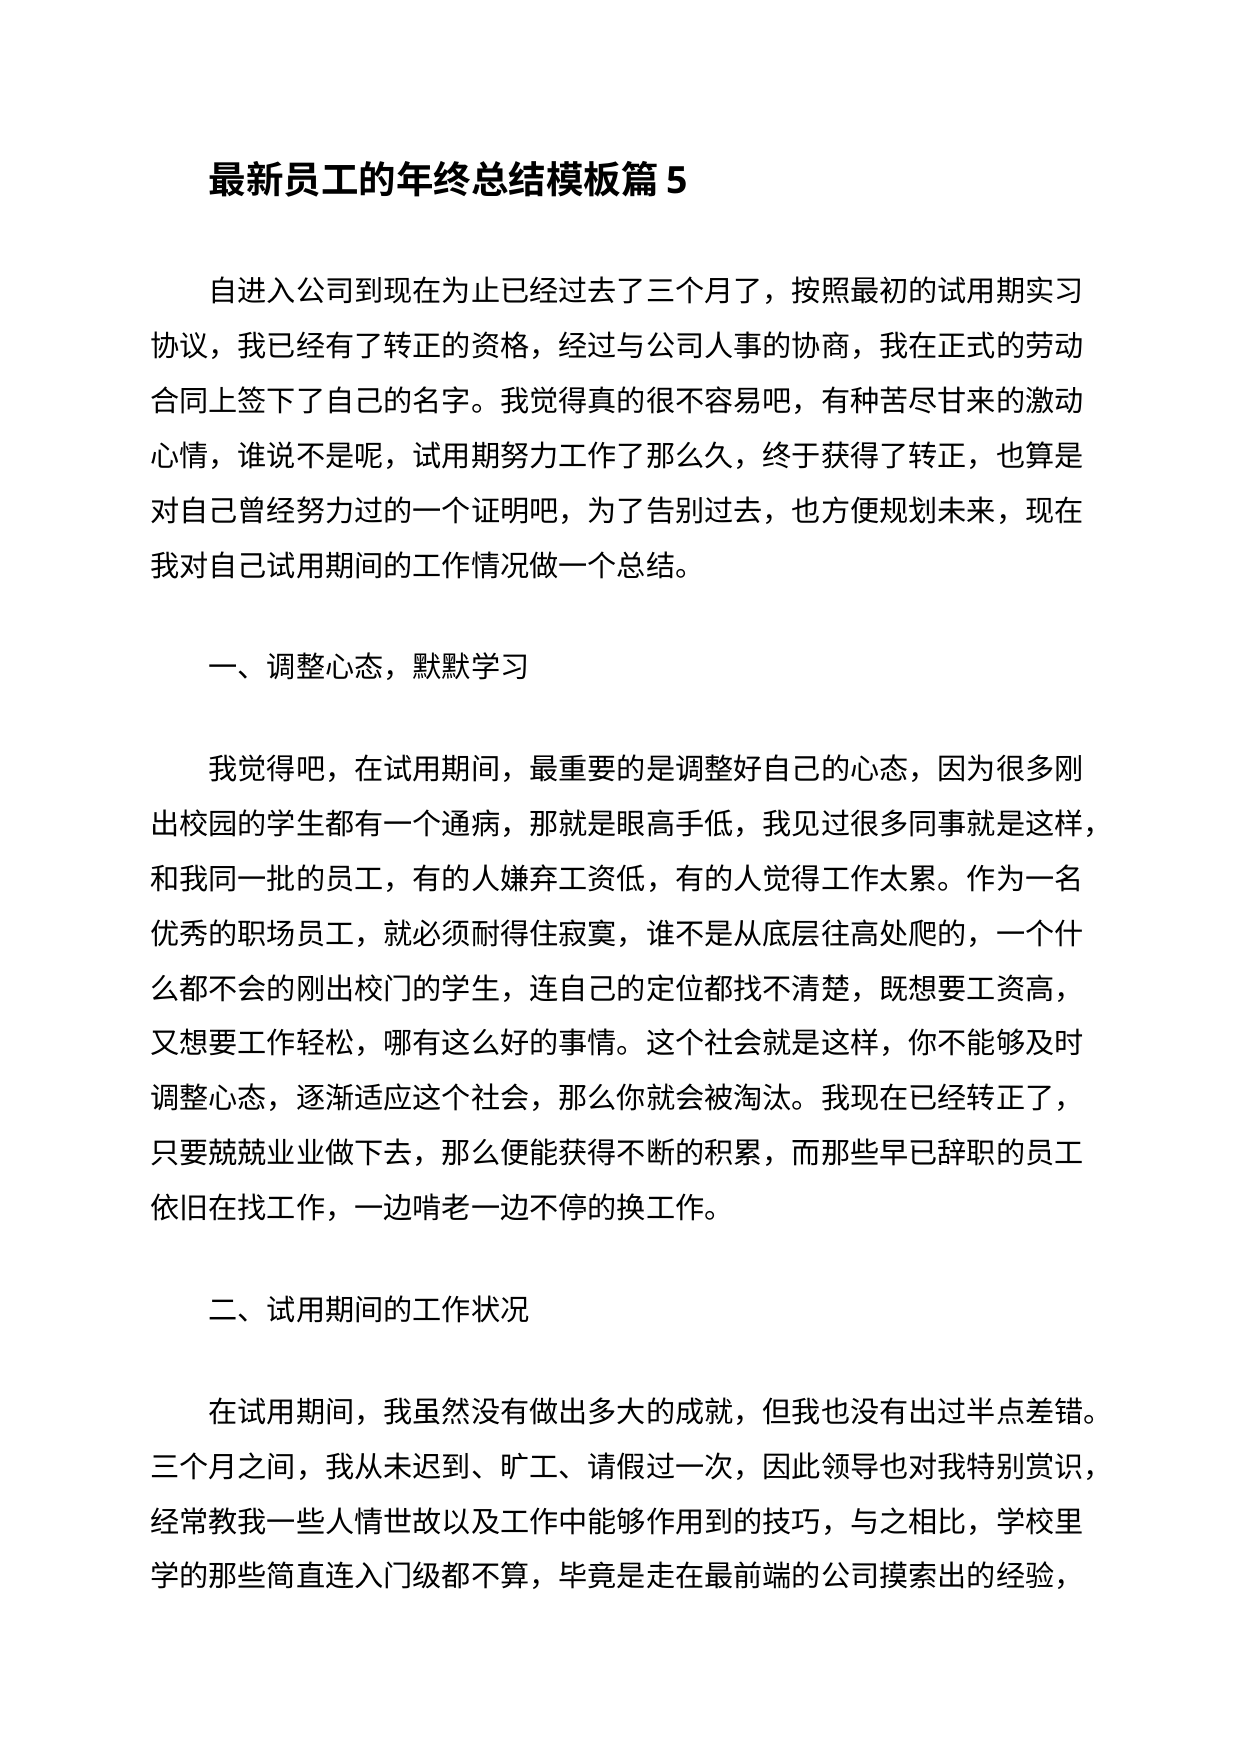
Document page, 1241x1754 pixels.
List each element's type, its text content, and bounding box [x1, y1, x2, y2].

text 自进入公司到现在为止已经过去了三个月了，按照最初的试用期实习协议，我已经有了转正的资格，经过与公司人事的协商，我在正式的劳动合同上签下了自己的名字。我觉得真的很不容易吧，有种苦尽甘来的激动心情，谁说不是呢，试用期努力工作了那么久，终于获得了转正，也算是对自己曾经努力过的一个证明吧，为了告别过去，也方便规划未来，现在我对自己试用期间的工作情况做一个总结。 [150, 268, 1090, 584]
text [150, 1388, 1090, 1595]
text 二、试用期间的工作状况 [150, 1287, 1090, 1329]
text 我觉得吧，在试用期间，最重要的是调整好自己的心态，因为很多刚出校园的学生都有一个通病，那就是眼高手低，我见过很多同事就是这样，和我同一批的员工，有的人嫌弃工资低，有的人觉得工作太累。作为一名优秀的职场员工，就必须耐得住寂寞，谁不是从底层往高处爬的，一个什么都不会的刚出校门的学生，连自己的定位都找不清楚，既想要工资高，又想要工作轻松，哪有这么好的事情。这个社会就是这样，你不能够及时调整心态，逐渐适应这个社会，那么你就会被淘汰。我现在已经转正了，只要兢兢业业做下去，那么便能获得不断的积累，而那些早已辞职的员工依旧在找工作，一边啃老一边不停的换工作。 [150, 746, 1090, 1227]
text 最新员工的年终总结模板篇5 [150, 150, 1090, 204]
text 一、调整心态，默默学习 [150, 644, 1090, 686]
